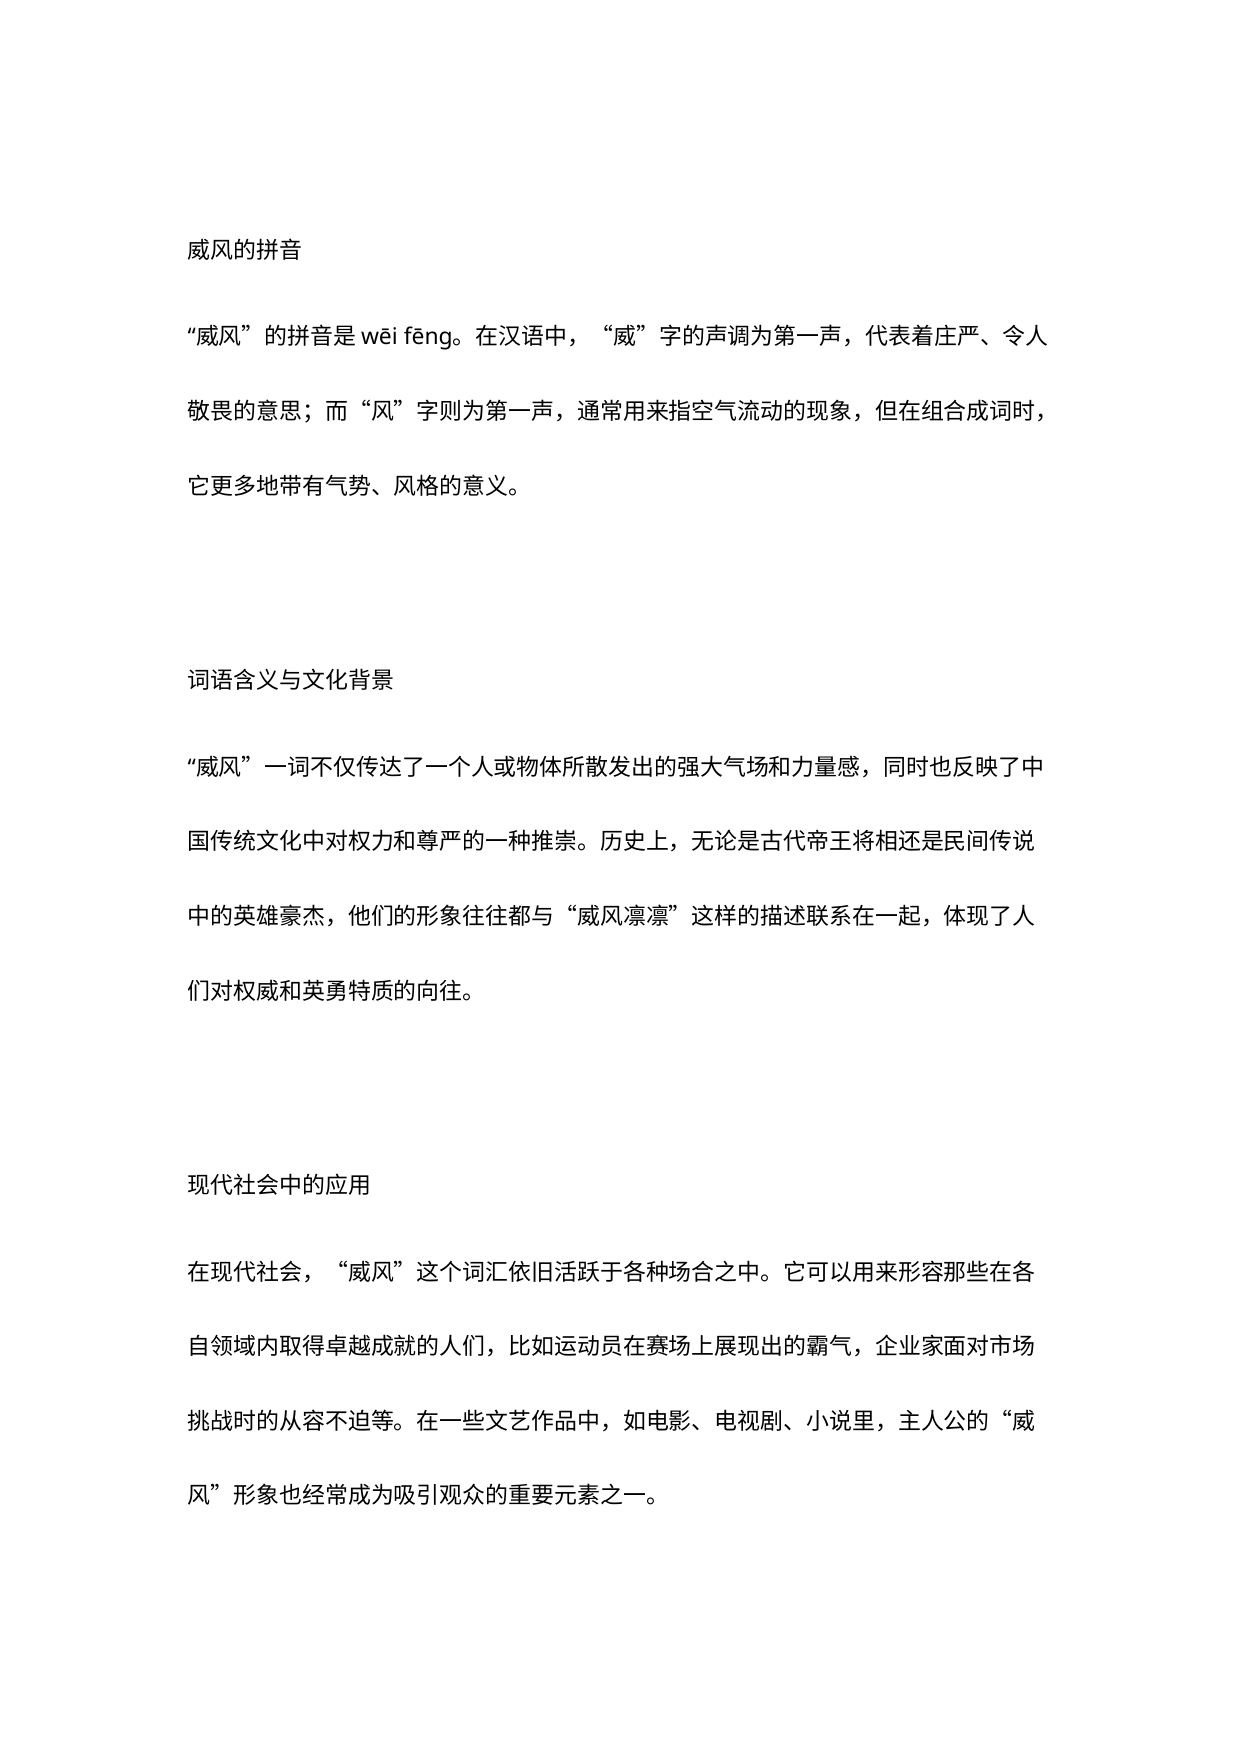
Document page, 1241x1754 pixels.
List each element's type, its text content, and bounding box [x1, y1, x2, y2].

text “威风”的拼音是wēi fēng。在汉语中，“威”字的声调为第一声，代表着庄严、令人敬畏的意思；而“风”字则为第一声，通常用来指空气流动的现象，但在组合成词时，它更多地带有气势、风格的意义。 [187, 302, 1053, 517]
text “威风”一词不仅传达了一个人或物体所散发出的强大气场和力量感，同时也反映了中国传统文化中对权力和尊严的一种推崇。历史上，无论是古代帝王将相还是民间传说中的英雄豪杰，他们的形象往往都与“威风凛凛”这样的描述联系在一起，体现了人们对权威和英勇特质的向往。 [187, 733, 1053, 1022]
text 现代社会中的应用 [187, 1151, 1053, 1216]
text 在现代社会，“威风”这个词汇依旧活跃于各种场合之中。它可以用来形容那些在各自领域内取得卓越成就的人们，比如运动员在赛场上展现出的霸气，企业家面对市场挑战时的从容不迫等。在一些文艺作品中，如电影、电视剧、小说里，主人公的“威风”形象也经常成为吸引观众的重要元素之一。 [187, 1237, 1053, 1527]
text 威风的拼音 [187, 216, 1053, 281]
text 词语含义与文化背景 [187, 646, 1053, 711]
